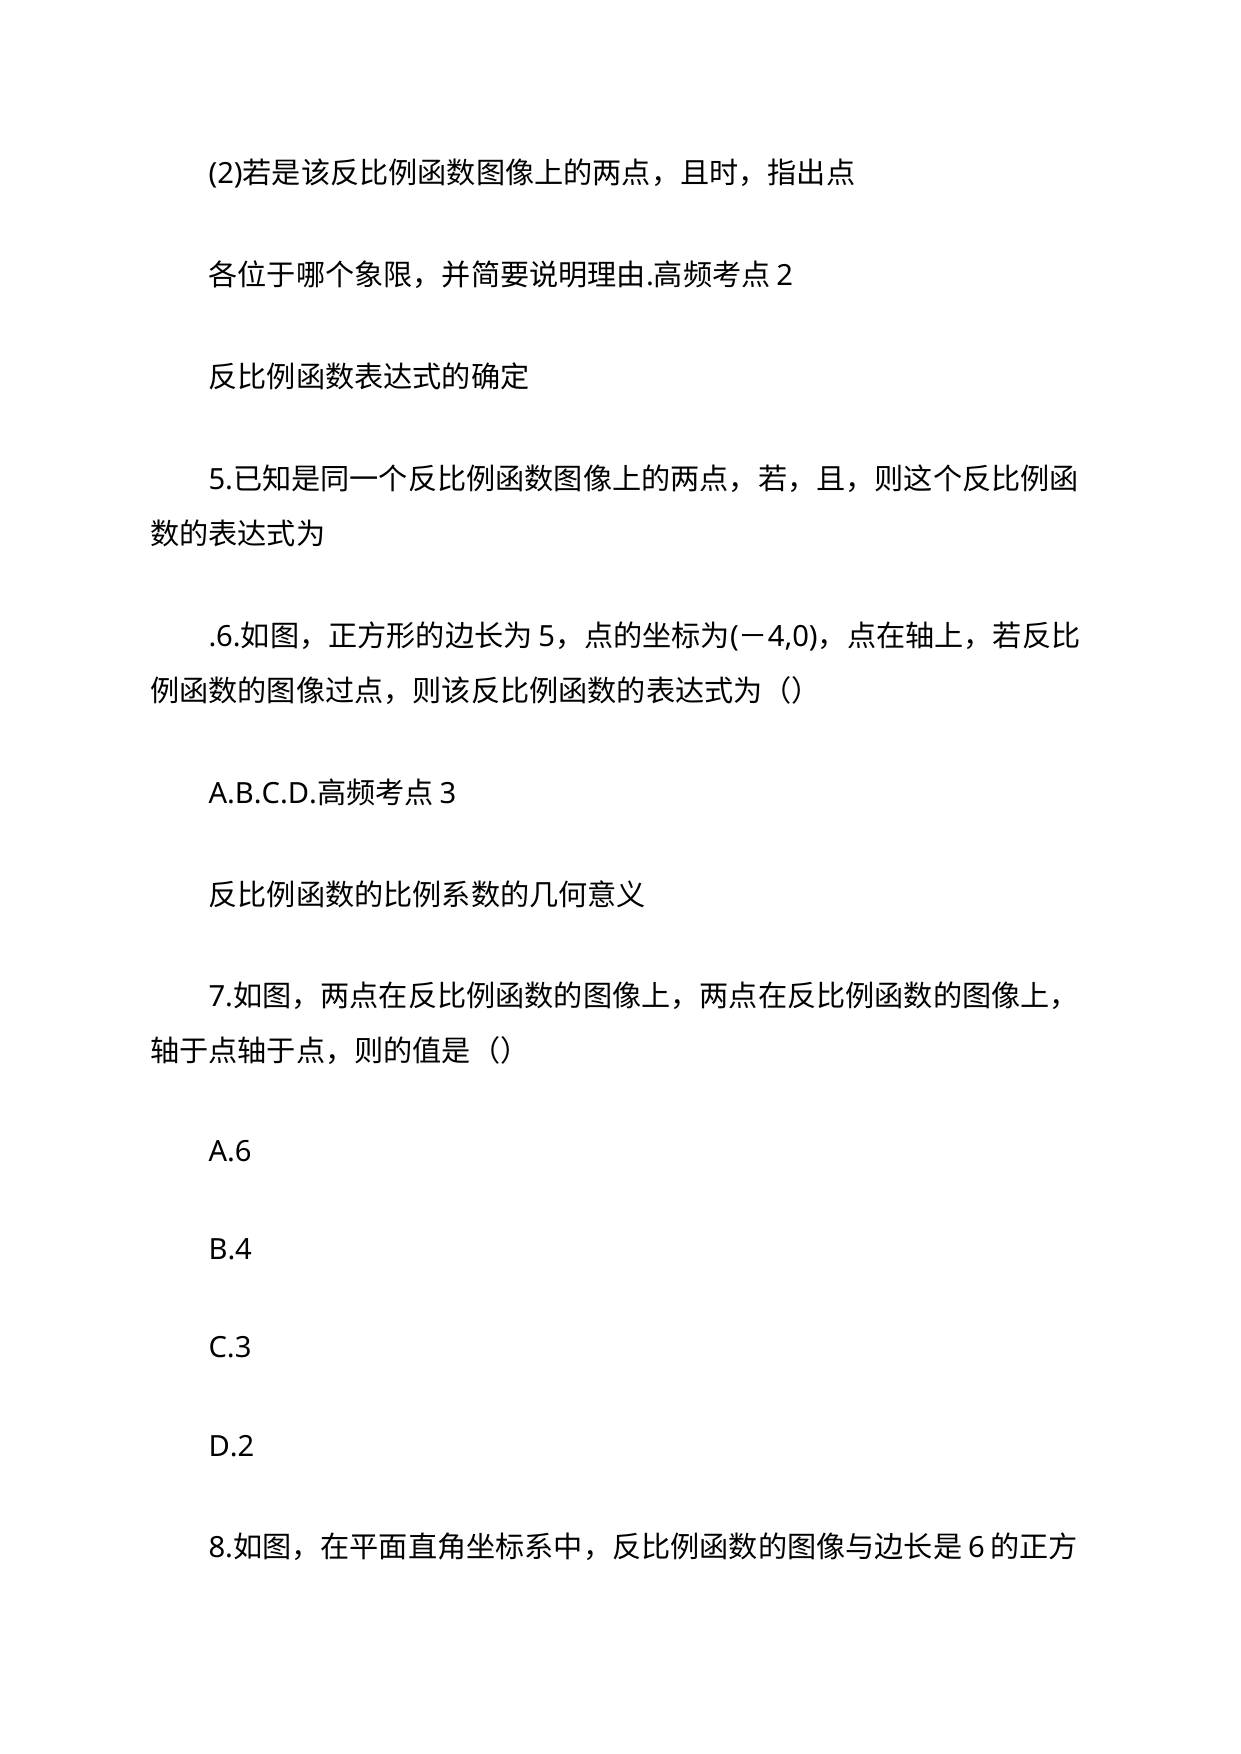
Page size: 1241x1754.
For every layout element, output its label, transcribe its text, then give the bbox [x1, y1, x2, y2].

text 反比例函数的比例系数的几何意义 [150, 871, 1090, 913]
text B.4 [150, 1228, 1090, 1268]
text .6.如图，正方形的边长为5，点的坐标为(－4,0)，点在轴上，若反比例函数的图像过点，则该反比例函数的表达式为（） [150, 612, 1090, 710]
text D.2 [150, 1425, 1090, 1465]
text 5.已知是同一个反比例函数图像上的两点，若，且，则这个反比例函数的表达式为 [150, 456, 1090, 553]
text 7.如图，两点在反比例函数的图像上，两点在反比例函数的图像上，轴于点轴于点，则的值是（） [150, 973, 1090, 1070]
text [150, 1523, 1090, 1566]
text A.6 [150, 1130, 1090, 1169]
text (2)若是该反比例函数图像上的两点，且时，指出点 [150, 150, 1090, 192]
text 各位于哪个象限，并简要说明理由.高频考点2 [150, 252, 1090, 294]
text C.3 [150, 1327, 1090, 1366]
text A.B.C.D.高频考点3 [150, 769, 1090, 812]
text 反比例函数表达式的确定 [150, 354, 1090, 396]
